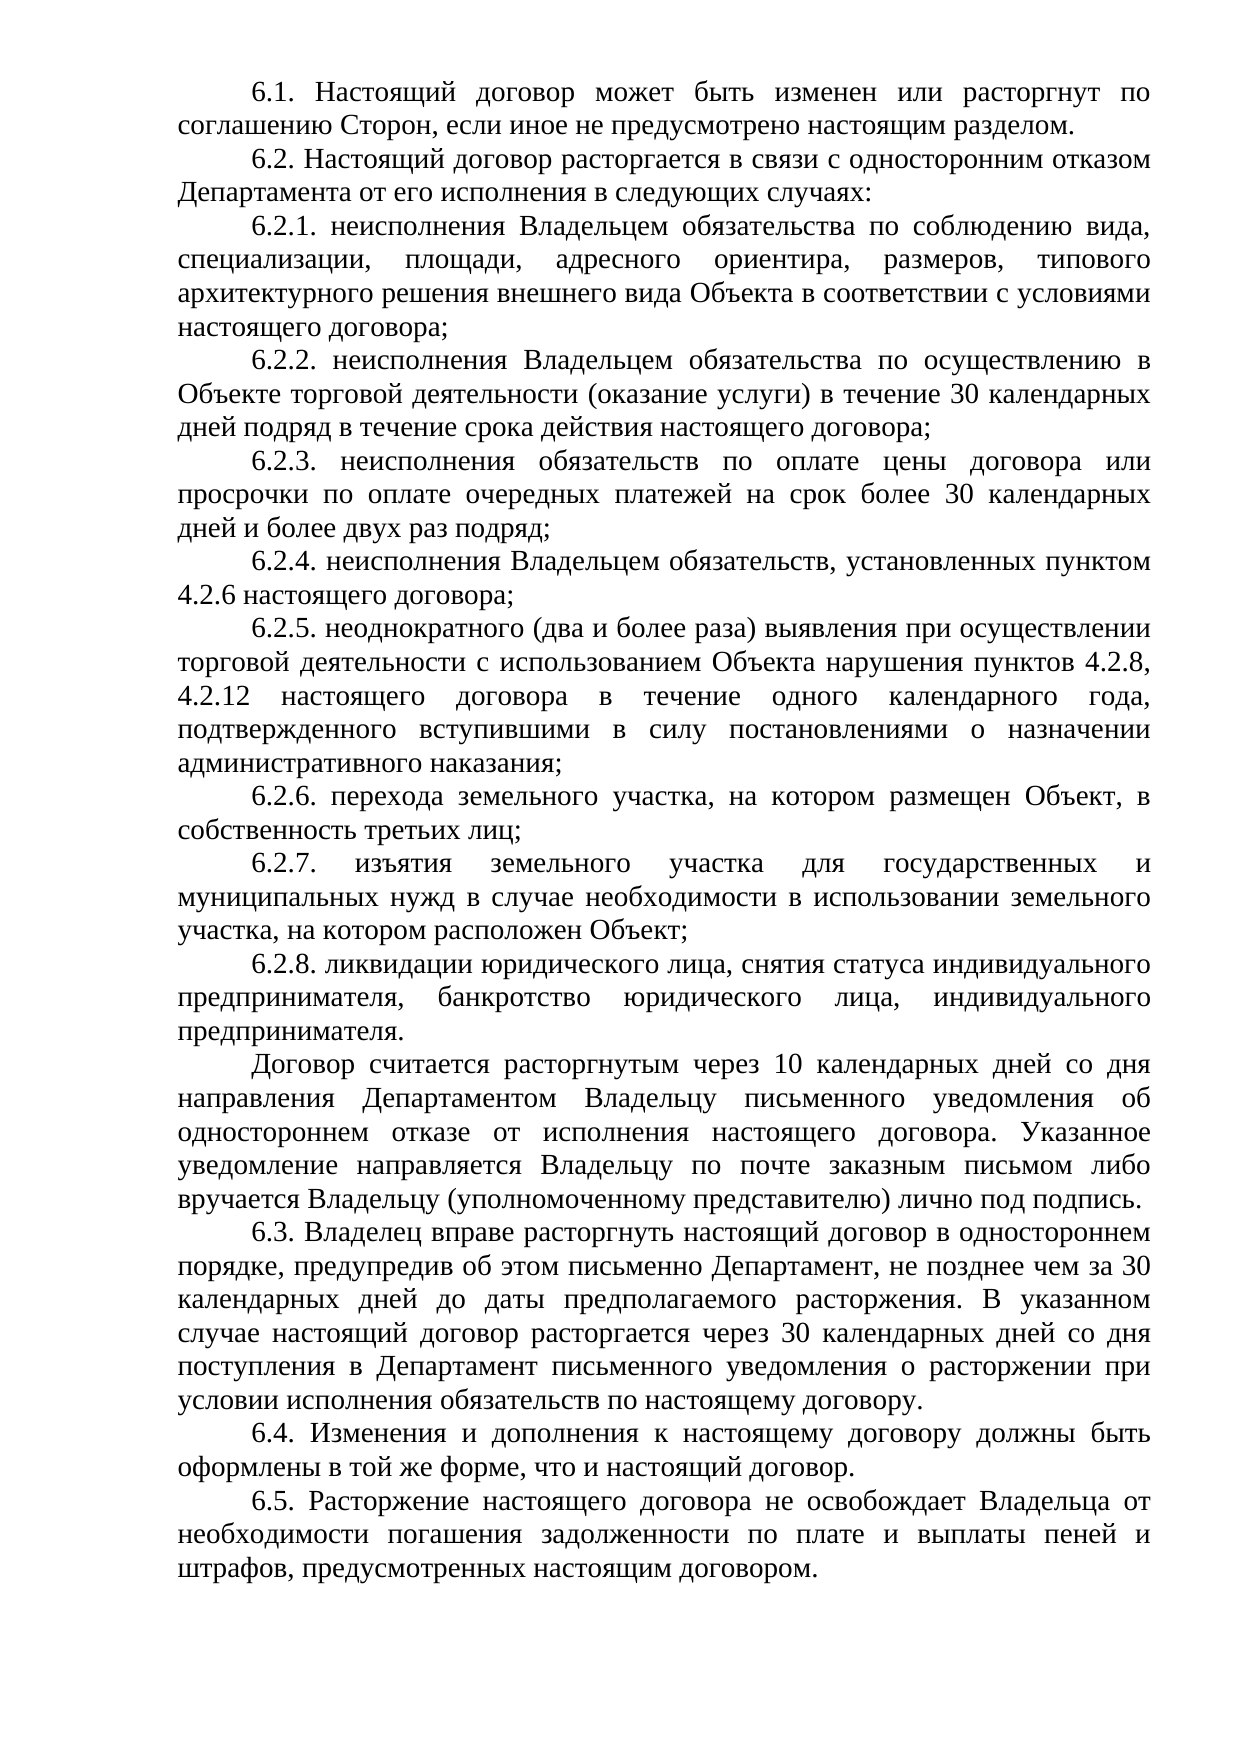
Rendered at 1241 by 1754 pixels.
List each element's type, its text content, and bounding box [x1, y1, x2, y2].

text 6.2.4. неисполнения Владельцем обязательств, установленных пунктом 4.2.6 настоящего договора; [177, 543, 1152, 611]
text 6.2. Настоящий договор расторгается в связи с односторонним отказом Департамента от его исполнения в следующих случаях: [177, 141, 1152, 208]
text 6.2.6. перехода земельного участка, на котором размещен Объект, в собственность третьих лиц; [177, 778, 1152, 845]
text 6.2.1. неисполнения Владельцем обязательства по соблюдению вида, специализации, площади, адресного ориентира, размеров, типового архитектурного решения внешнего вида Объекта в соответствии с условиями настоящего договора; [177, 208, 1152, 342]
text 6.4. Изменения и дополнения к настоящему договору должны быть оформлены в той же форме, что и настоящий договор. [177, 1416, 1152, 1483]
text 6.5. Расторжение настоящего договора не освобождает Владельца от необходимости погашения задолженности по плате и выплаты пеней и штрафов, предусмотренных настоящим договором. [177, 1483, 1152, 1583]
text 6.2.7. изъятия земельного участка для государственных и муниципальных нужд в случае необходимости в использовании земельного участка, на котором расположен Объект; [177, 845, 1152, 946]
text 6.3. Владелец вправе расторгнуть настоящий договор в одностороннем порядке, предупредив об этом письменно Департамент, не позднее чем за 30 календарных дней до даты предполагаемого расторжения. В указанном случае настоящий договор расторгается через 30 календарных дней со дня поступления в Департамент письменного уведомления о расторжении при условии исполнения обязательств по настоящему договору. [177, 1214, 1152, 1416]
text 6.1. Настоящий договор может быть изменен или расторгнут по соглашению Сторон, если иное не предусмотрено настоящим разделом. [177, 74, 1152, 141]
text 6.2.2. неисполнения Владельцем обязательства по осуществлению в Объекте торговой деятельности (оказание услуги) в течение 30 календарных дней подряд в течение срока действия настоящего договора; [177, 342, 1152, 443]
text 6.2.8. ликвидации юридического лица, снятия статуса индивидуального предпринимателя, банкротство юридического лица, индивидуального предпринимателя. [177, 946, 1152, 1047]
text Договор считается расторгнутым через 10 календарных дней со дня направления Департаментом Владельцу письменного уведомления об одностороннем отказе от исполнения настоящего договора. Указанное уведомление направляется Владельцу по почте заказным письмом либо вручается Владельцу (уполномоченному представителю) лично под подпись. [177, 1047, 1152, 1214]
text 6.2.3. неисполнения обязательств по оплате цены договора или просрочки по оплате очередных платежей на срок более 30 календарных дней и более двух раз подряд; [177, 443, 1152, 543]
text 6.2.5. неоднократного (два и более раза) выявления при осуществлении торговой деятельности с использованием Объекта нарушения пунктов 4.2.8, 4.2.12 настоящего договора в течение одного календарного года, подтвержденного вступившими в силу постановлениями о назначении административного наказания; [177, 611, 1152, 778]
